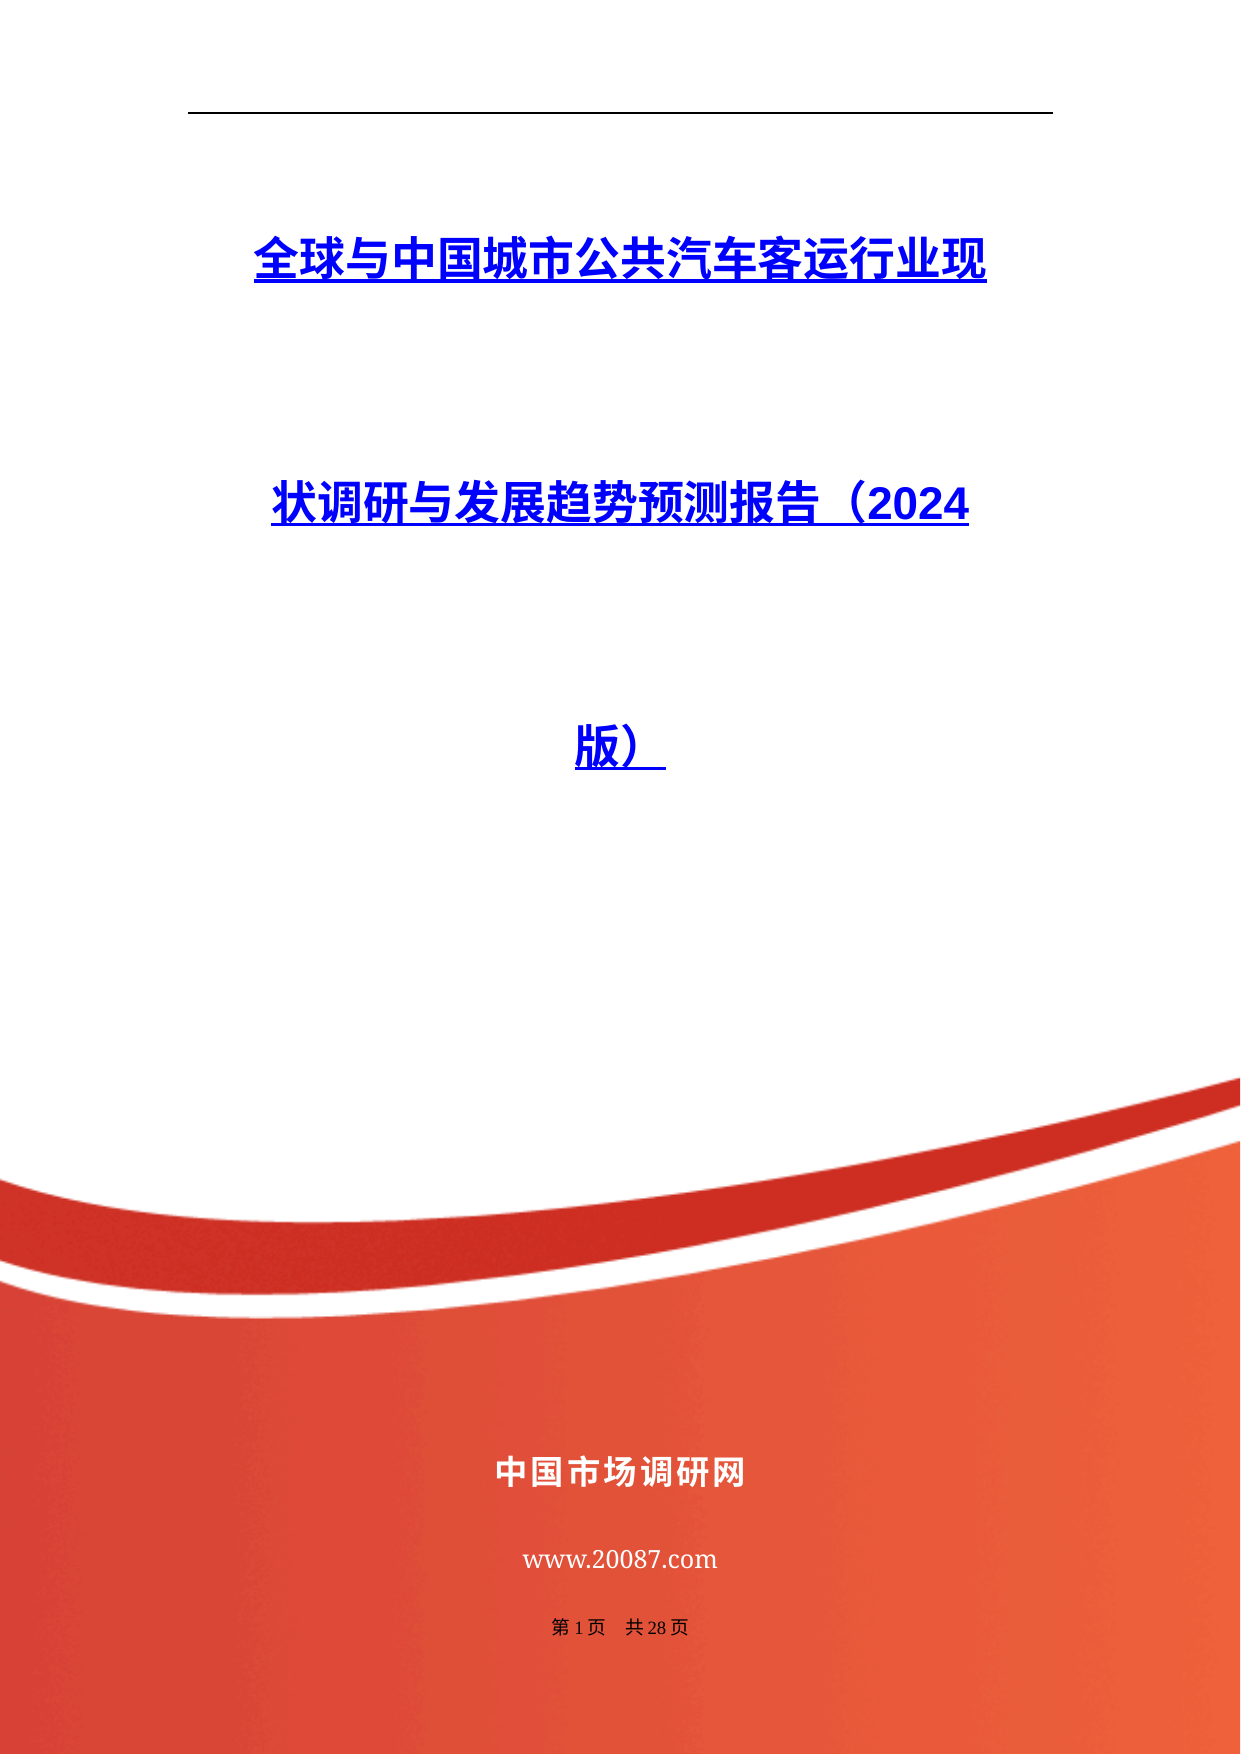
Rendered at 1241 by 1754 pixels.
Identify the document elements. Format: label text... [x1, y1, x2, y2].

table_header 全球与中国城市公共汽车客运行业现状调研与发展趋势预测报告（2024版） [188, 207, 1053, 871]
text www.20087.com [187, 1526, 1053, 1591]
picture [0, 1006, 1241, 1754]
subtitle 中国市场调研网 [187, 1437, 1053, 1502]
